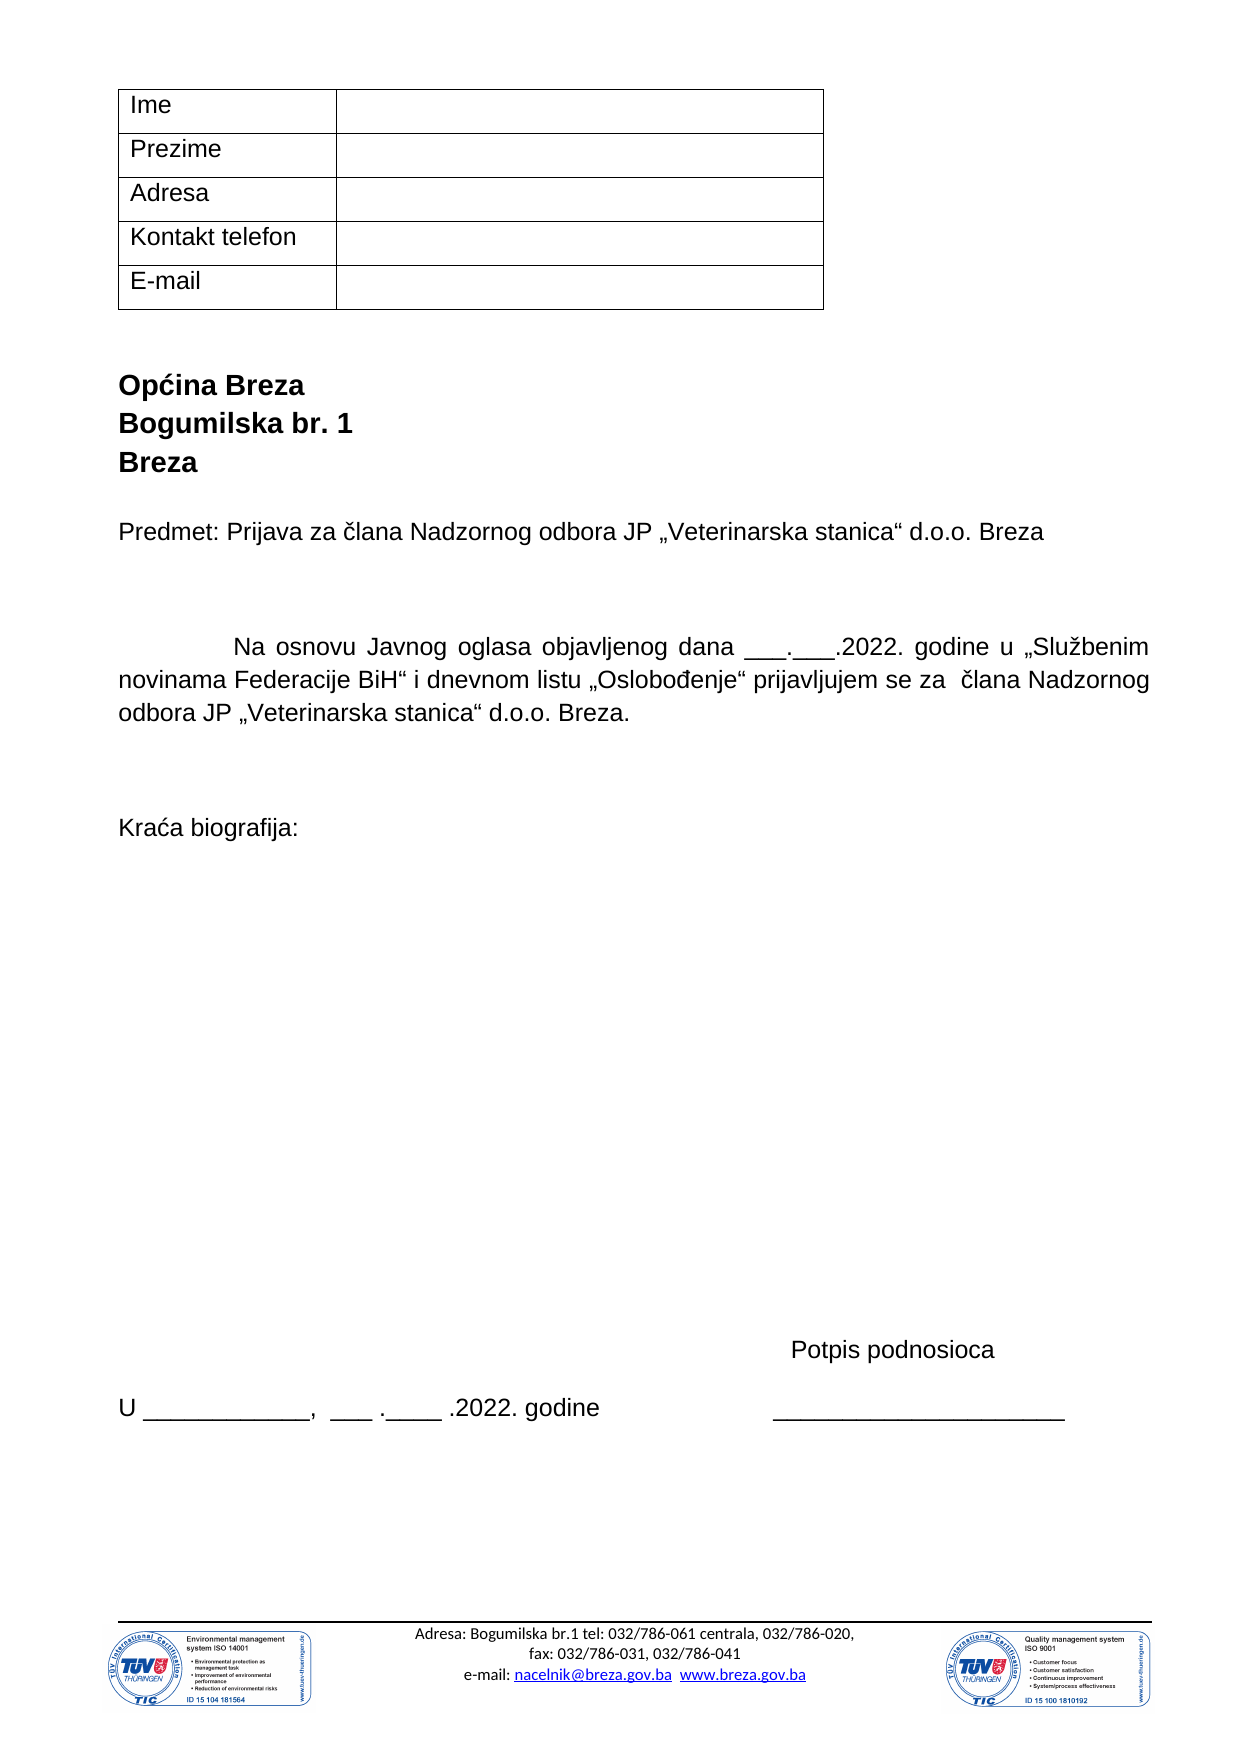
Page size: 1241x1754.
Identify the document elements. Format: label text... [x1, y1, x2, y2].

text Predmet: Prijava za člana Nadzornog odbora JP „Veterinarska stanica“ d.o.o. Breza [118, 517, 1152, 545]
table_cell [337, 266, 823, 309]
table_cell Kontakt telefon [119, 222, 336, 265]
text Općina Breza [118, 368, 1152, 402]
text Bogumilska br. 1 [118, 407, 1152, 440]
picture [940, 1624, 1155, 1714]
text Na osnovu Javnog oglasa objavljenog dana ___.___.2022. godine u „Službenim novinama Federacije BiH“ i dnevnom listu „Oslobođenje“ prijavljujem se za člana Nadzornog odbora JP „Veterinarska stanica“ d.o.o. Breza. [118, 632, 1152, 727]
table_cell Adresa [119, 178, 336, 221]
text Breza [118, 445, 1152, 479]
table_cell [337, 178, 823, 221]
table_cell [337, 222, 823, 265]
table_cell E-mail [119, 266, 336, 309]
text U ____________, ___ .____ .2022. godine _____________________ [118, 1393, 1152, 1422]
table_cell Prezime [119, 134, 336, 177]
text Potpis podnosioca [118, 1335, 1152, 1364]
text Kraća biografija: [118, 813, 1152, 842]
table_header [337, 90, 823, 133]
picture [102, 1624, 317, 1713]
table_cell [337, 134, 823, 177]
table_header Ime [119, 90, 336, 133]
